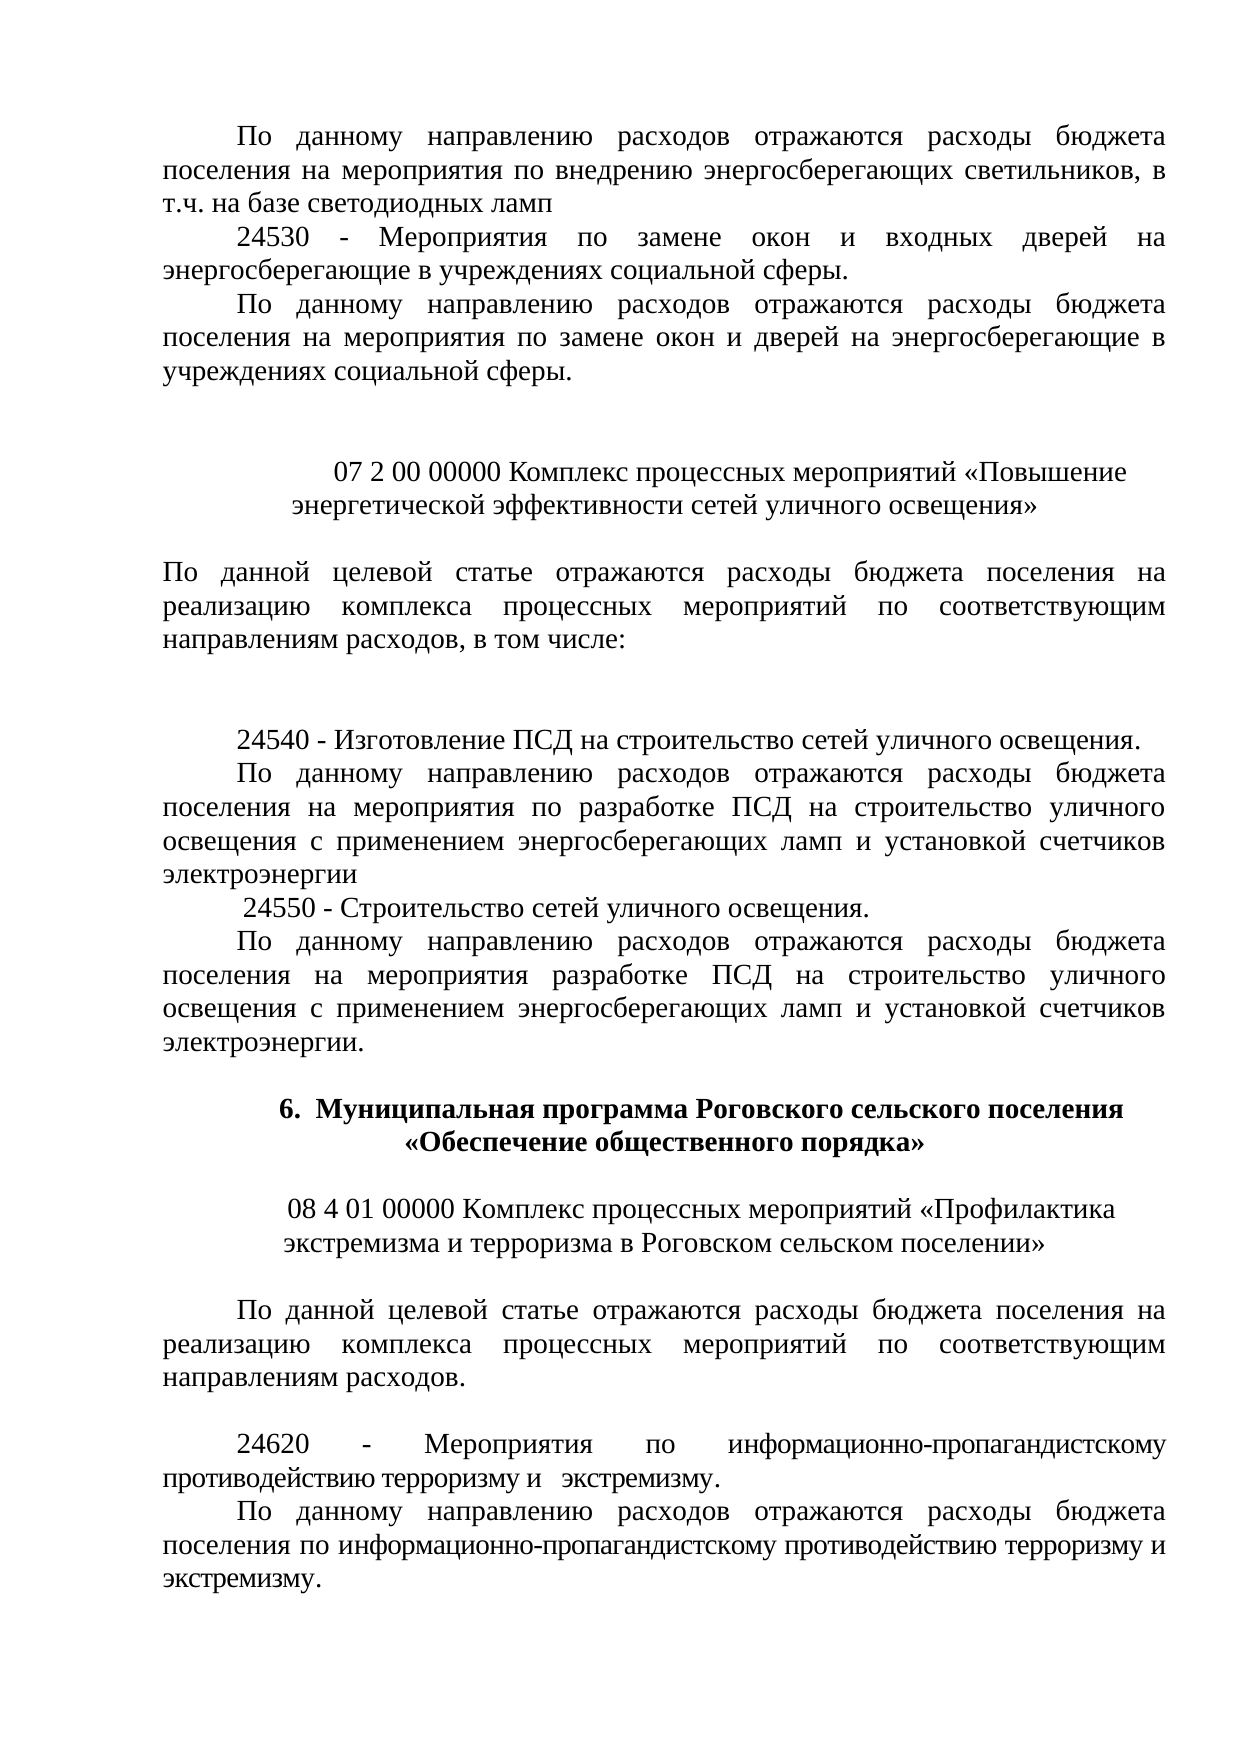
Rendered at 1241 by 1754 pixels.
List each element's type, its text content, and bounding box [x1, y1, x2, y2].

text По данному направлению расходов отражаются расходы бюджета поселения по информационно-пропагандистскому противодействию терроризму и экстремизму. [162, 1493, 1167, 1594]
text По данному направлению расходов отражаются расходы бюджета поселения на мероприятия по разработке ПСД на строительство уличного освещения с применением энергосберегающих ламп и установкой счетчиков электроэнергии [162, 756, 1167, 890]
text 24550 - Строительство сетей уличного освещения. [162, 890, 1167, 923]
text По данному направлению расходов отражаются расходы бюджета поселения на мероприятия по внедрению энергосберегающих светильников, в т.ч. на базе светодиодных ламп [162, 118, 1167, 219]
text 07 2 00 00000 Комплекс процессных мероприятий «Повышение энергетической эффективности сетей уличного освещения» [162, 454, 1167, 521]
text 24620 - Мероприятия по информационно-пропагандистскому противодействию терроризму и экстремизму. [162, 1426, 1167, 1493]
text По данной целевой статье отражаются расходы бюджета поселения на реализацию комплекса процессных мероприятий по соответствующим направлениям расходов, в том числе: [162, 554, 1167, 655]
text По данному направлению расходов отражаются расходы бюджета поселения на мероприятия по замене окон и дверей на энергосберегающие в учреждениях социальной сферы. [162, 286, 1167, 387]
text 24530 - Мероприятия по замене окон и входных дверей на энергосберегающие в учреждениях социальной сферы. [162, 219, 1167, 286]
text 08 4 01 00000 Комплекс процессных мероприятий «Профилактика экстремизма и терроризма в Роговском сельском поселении» [162, 1192, 1167, 1259]
text 6. Муниципальная программа Роговского сельского поселения «Обеспечение общественного порядка» [162, 1091, 1167, 1158]
text 24540 - Изготовление ПСД на строительство сетей уличного освещения. [162, 722, 1167, 756]
text По данному направлению расходов отражаются расходы бюджета поселения на мероприятия разработке ПСД на строительство уличного освещения с применением энергосберегающих ламп и установкой счетчиков электроэнергии. [162, 923, 1167, 1057]
